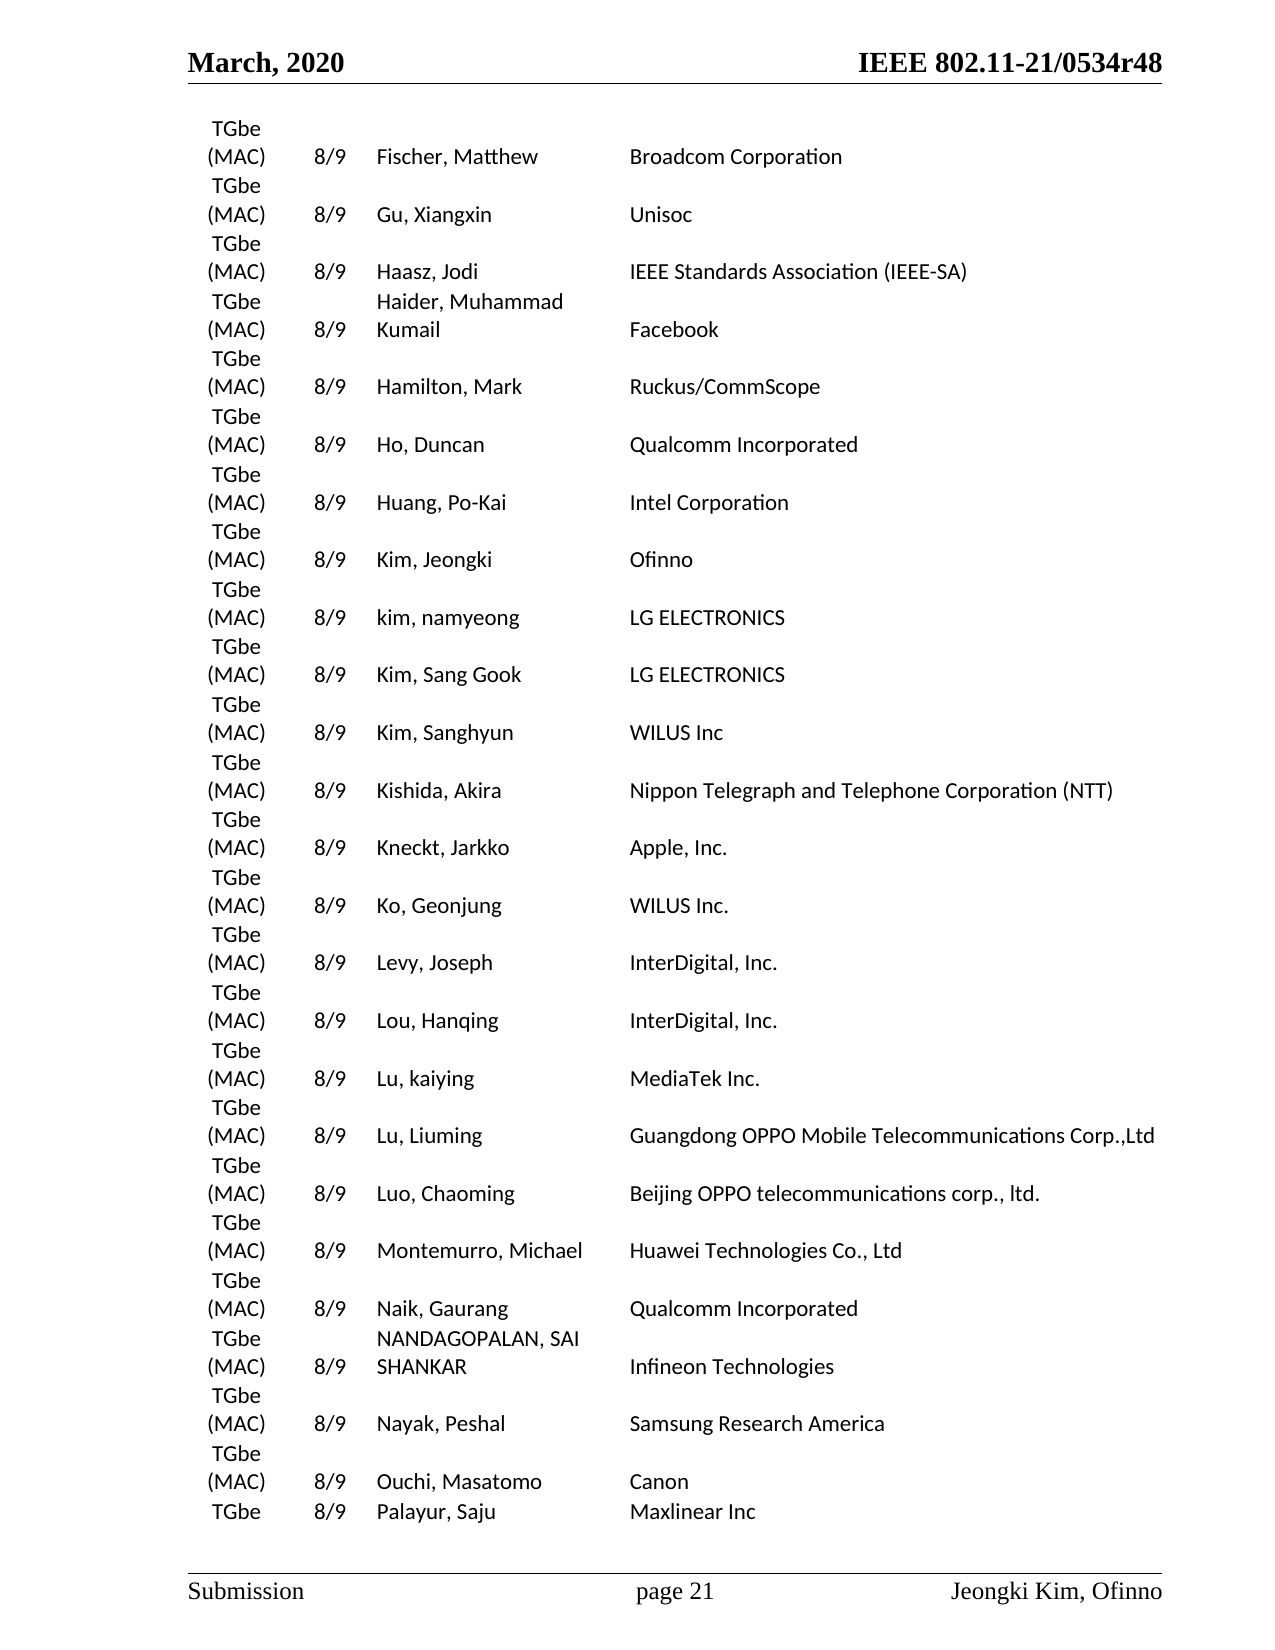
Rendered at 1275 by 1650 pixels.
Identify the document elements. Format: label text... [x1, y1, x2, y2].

table_cell TGbe (MAC) [188, 631, 285, 688]
table_cell 8/9 [285, 285, 375, 343]
table_cell Maxlinear Inc [628, 1495, 1173, 1525]
table_cell Kneckt, Jarkko [375, 804, 628, 861]
table_cell WILUS Inc. [628, 861, 1173, 919]
table_cell Kim, Sang Gook [375, 631, 628, 688]
table_cell Palayur, Saju [375, 1495, 628, 1525]
table_cell InterDigital, Inc. [628, 977, 1173, 1034]
table_cell IEEE Standards Association (IEEE-SA) [628, 228, 1173, 285]
table_cell TGbe (MAC) [188, 804, 285, 861]
table_cell 8/9 [285, 1207, 375, 1264]
table_cell TGbe (MAC) [188, 1322, 285, 1380]
table_cell 8/9 [285, 113, 375, 170]
table_cell Canon [628, 1438, 1173, 1495]
table_cell Lu, kaiying [375, 1034, 628, 1092]
table_cell Lou, Hanqing [375, 977, 628, 1034]
table_cell TGbe (MAC) [188, 746, 285, 804]
table_cell WILUS Inc [628, 689, 1173, 746]
table_cell 8/9 [285, 1380, 375, 1437]
table_cell TGbe (MAC) [188, 1092, 285, 1149]
table_cell 8/9 [285, 343, 375, 401]
table_cell Huang, Po-Kai [375, 458, 628, 516]
table_cell TGbe (MAC) [188, 343, 285, 401]
table_cell 8/9 [285, 458, 375, 516]
table_cell 8/9 [285, 1149, 375, 1207]
table_cell Haasz, Jodi [375, 228, 628, 285]
table_cell 8/9 [285, 1322, 375, 1380]
table_cell TGbe (MAC) [188, 1034, 285, 1092]
table_cell Infineon Technologies [628, 1322, 1173, 1380]
table_cell Luo, Chaoming [375, 1149, 628, 1207]
table_cell TGbe (MAC) [188, 285, 285, 343]
table_cell Kim, Jeongki [375, 516, 628, 573]
table_cell Nippon Telegraph and Telephone Corporation (NTT) [628, 746, 1173, 804]
table_cell 8/9 [285, 977, 375, 1034]
table_cell TGbe (MAC) [188, 1265, 285, 1322]
table_cell kim, namyeong [375, 573, 628, 631]
table_cell TGbe (MAC) [188, 458, 285, 516]
table_cell Unisoc [628, 170, 1173, 228]
table_cell 8/9 [285, 1495, 375, 1525]
table_cell Beijing OPPO telecommunications corp., ltd. [628, 1149, 1173, 1207]
table_cell TGbe (MAC) [188, 401, 285, 458]
table_cell 8/9 [285, 631, 375, 688]
table_cell Intel Corporation [628, 458, 1173, 516]
table_cell Ko, Geonjung [375, 861, 628, 919]
table_cell 8/9 [285, 228, 375, 285]
table_cell LG ELECTRONICS [628, 573, 1173, 631]
table_cell InterDigital, Inc. [628, 919, 1173, 977]
table_cell Kim, Sanghyun [375, 689, 628, 746]
table_cell Levy, Joseph [375, 919, 628, 977]
table_cell Broadcom Corporation [628, 113, 1173, 170]
table_cell 8/9 [285, 804, 375, 861]
table_cell Facebook [628, 285, 1173, 343]
table_cell Nayak, Peshal [375, 1380, 628, 1437]
table_cell TGbe (MAC) [188, 1438, 285, 1495]
table_cell Ouchi, Masatomo [375, 1438, 628, 1495]
table_cell 8/9 [285, 516, 375, 573]
table_cell Samsung Research America [628, 1380, 1173, 1437]
table_cell Kishida, Akira [375, 746, 628, 804]
table_cell 8/9 [285, 170, 375, 228]
table_cell Qualcomm Incorporated [628, 1265, 1173, 1322]
table_cell 8/9 [285, 401, 375, 458]
table_cell TGbe (MAC) [188, 1495, 285, 1525]
table_cell Ho, Duncan [375, 401, 628, 458]
table_cell 8/9 [285, 1092, 375, 1149]
table_cell 8/9 [285, 1438, 375, 1495]
table_cell TGbe (MAC) [188, 1149, 285, 1207]
table_cell 8/9 [285, 1265, 375, 1322]
table_cell Naik, Gaurang [375, 1265, 628, 1322]
table_cell Hamilton, Mark [375, 343, 628, 401]
table_cell TGbe (MAC) [188, 861, 285, 919]
table_cell 8/9 [285, 573, 375, 631]
table_cell 8/9 [285, 861, 375, 919]
table_cell TGbe (MAC) [188, 1380, 285, 1437]
table_cell Qualcomm Incorporated [628, 401, 1173, 458]
table_cell Gu, Xiangxin [375, 170, 628, 228]
table_cell Montemurro, Michael [375, 1207, 628, 1264]
table_cell Ruckus/CommScope [628, 343, 1173, 401]
table_cell MediaTek Inc. [628, 1034, 1173, 1092]
table_cell Lu, Liuming [375, 1092, 628, 1149]
table_cell 8/9 [285, 919, 375, 977]
table_cell TGbe (MAC) [188, 689, 285, 746]
table_cell Haider, Muhammad Kumail [375, 285, 628, 343]
table_cell TGbe (MAC) [188, 977, 285, 1034]
table_cell TGbe (MAC) [188, 919, 285, 977]
table_cell 8/9 [285, 746, 375, 804]
table_cell TGbe (MAC) [188, 113, 285, 170]
table_cell Guangdong OPPO Mobile Telecommunications Corp.,Ltd [628, 1092, 1173, 1149]
table_cell 8/9 [285, 689, 375, 746]
table_cell TGbe (MAC) [188, 573, 285, 631]
table_cell TGbe (MAC) [188, 170, 285, 228]
table_cell TGbe (MAC) [188, 1207, 285, 1264]
table_cell TGbe (MAC) [188, 516, 285, 573]
table_cell Huawei Technologies Co., Ltd [628, 1207, 1173, 1264]
table_cell NANDAGOPALAN, SAI SHANKAR [375, 1322, 628, 1380]
table_cell 8/9 [285, 1034, 375, 1092]
table_cell Apple, Inc. [628, 804, 1173, 861]
table_cell Ofinno [628, 516, 1173, 573]
table_cell Fischer, Matthew [375, 113, 628, 170]
table_cell LG ELECTRONICS [628, 631, 1173, 688]
table_cell TGbe (MAC) [188, 228, 285, 285]
